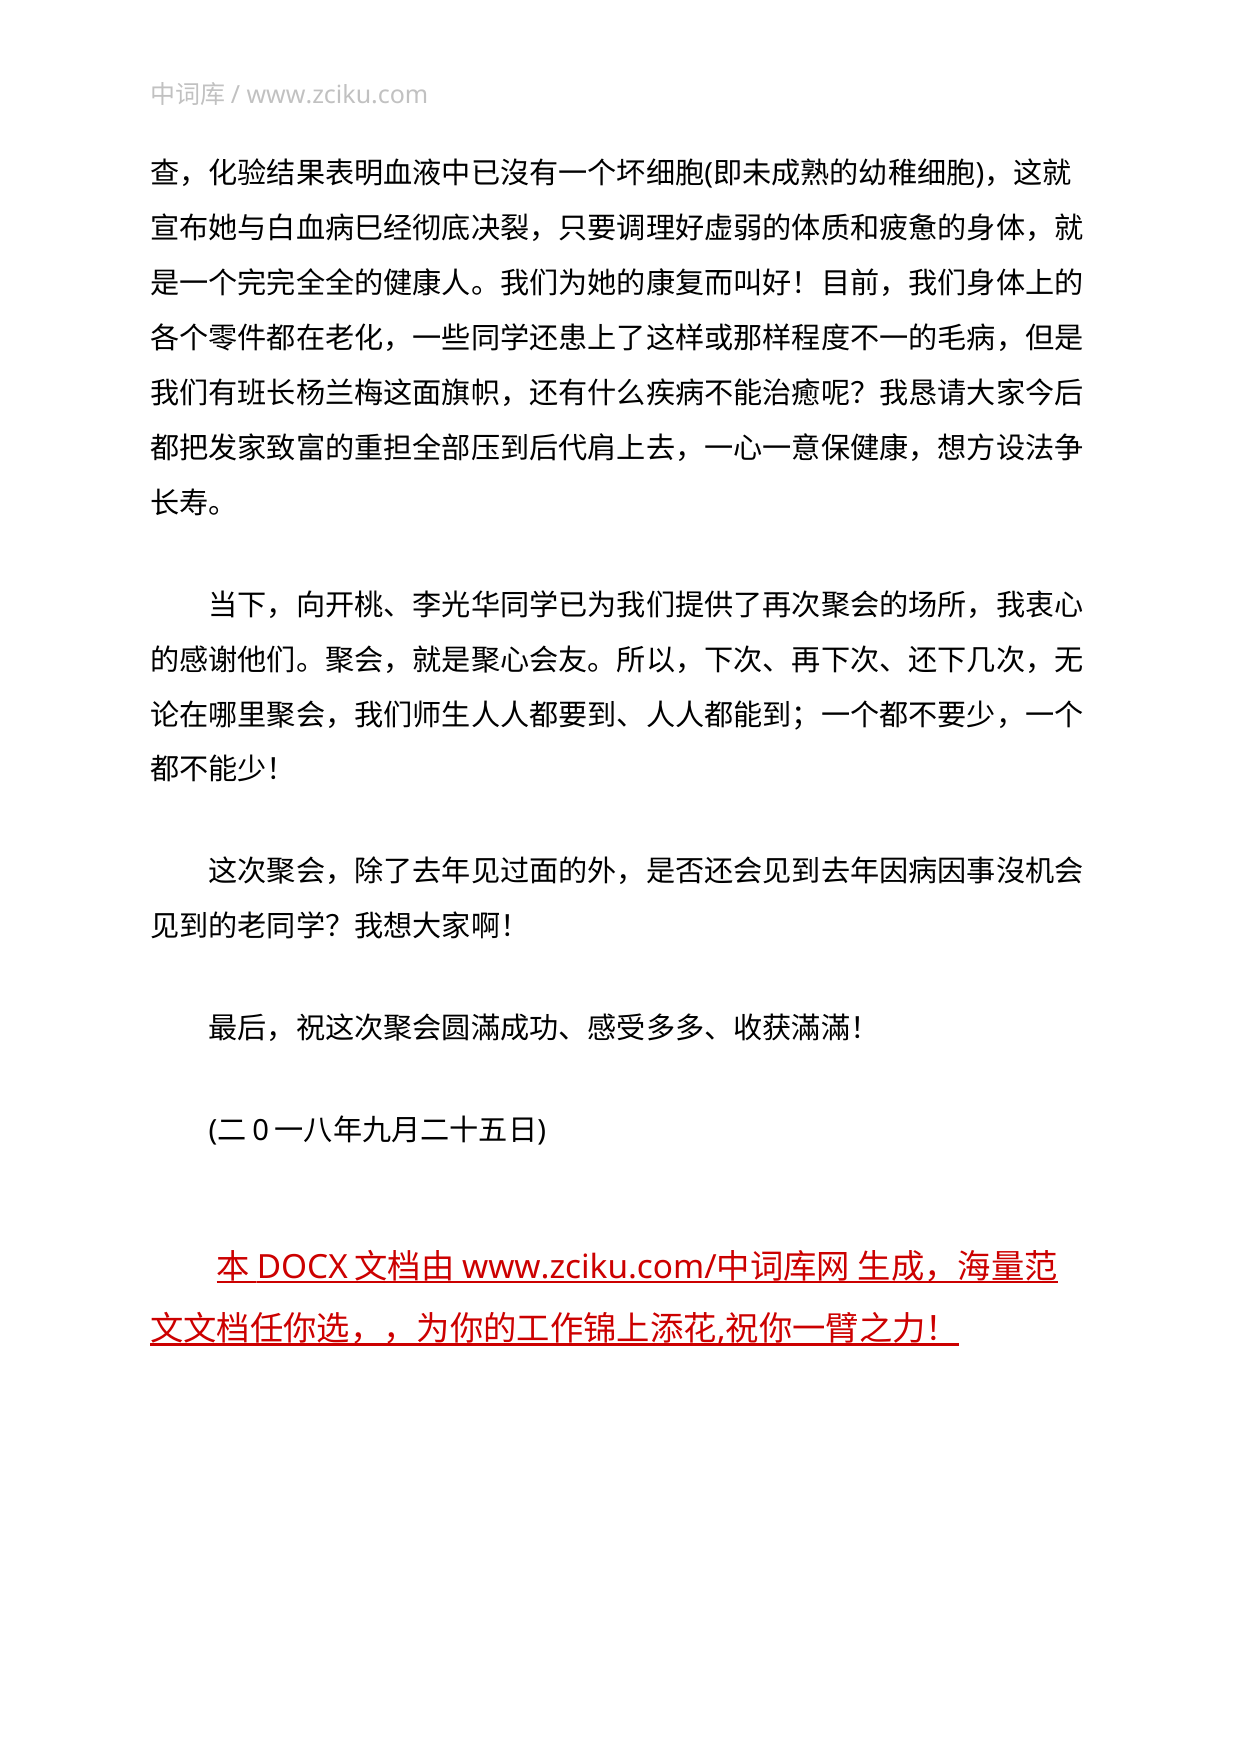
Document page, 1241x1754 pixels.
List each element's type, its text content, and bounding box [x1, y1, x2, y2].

text 当下，向开桃、李光华同学已为我们提供了再次聚会的场所，我衷心的感谢他们。聚会，就是聚心会友。所以，下次、再下次、还下几次，无论在哪里聚会，我们师生人人都要到、人人都能到；一个都不要少，一个都不能少！ [150, 581, 1090, 788]
text (二0一八年九月二十五日) [150, 1106, 1090, 1148]
text 最后，祝这次聚会圆滿成功、感受多多、收获滿滿！ [150, 1004, 1090, 1047]
text 这次聚会，除了去年见过面的外，是否还会见到去年因病因事沒机会见到的老同学？我想大家啊！ [150, 848, 1090, 945]
text 本DOCX文档由 www.zciku.com/中词库网 生成，海量范文文档任你选，，为你的工作锦上添花,祝你一臂之力！ [150, 1239, 1090, 1351]
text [150, 150, 1090, 522]
